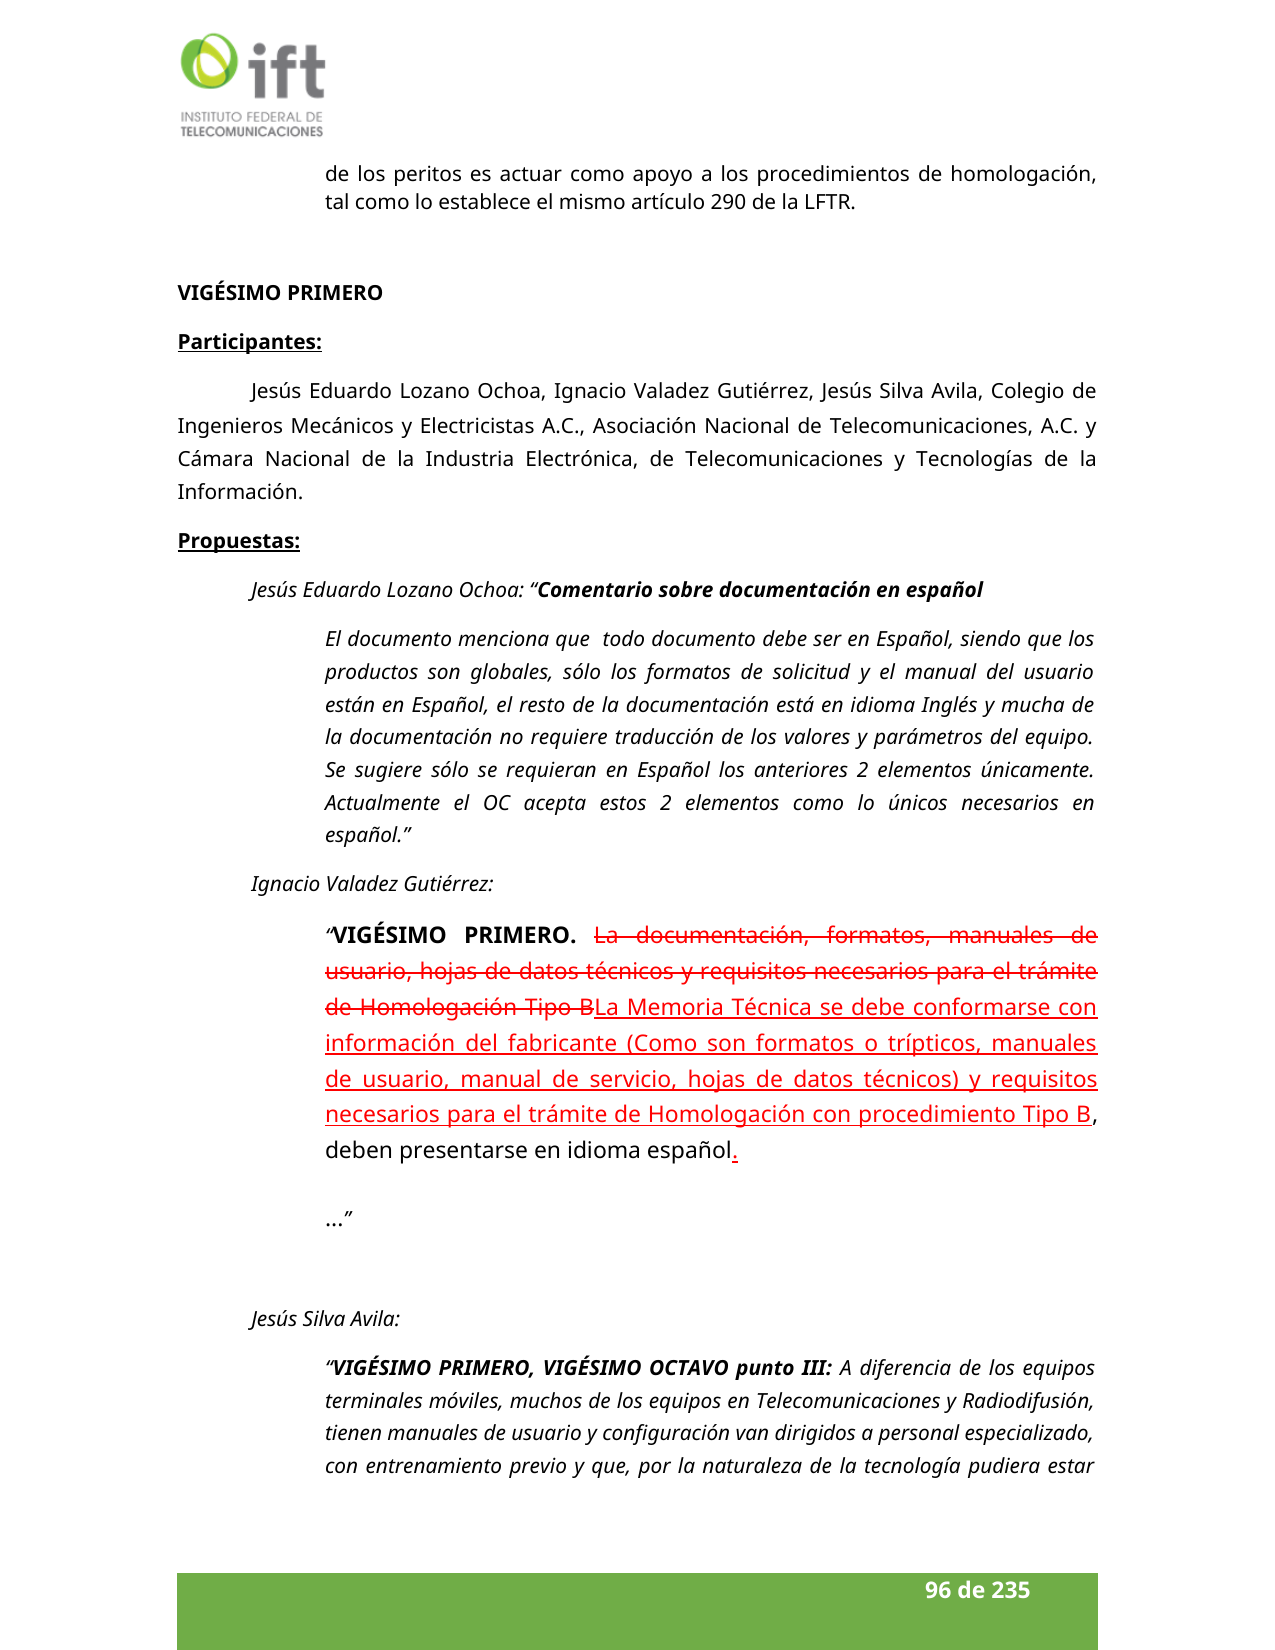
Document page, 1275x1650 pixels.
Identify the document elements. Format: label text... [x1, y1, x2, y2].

text Jesús Eduardo Lozano Ochoa, Ignacio Valadez Gutiérrez, Jesús Silva Avila, Colegio de Ingenieros Mecánicos y Electricistas A.C., Asociación Nacional de Telecomunicaciones, A.C. y Cámara Nacional de la Industria Electrónica, de Telecomunicaciones y Tecnologías de la Información. [177, 376, 1098, 505]
text “VIGÉSIMO PRIMERO. La documentación, formatos, manuales de usuario, hojas de datos técnicos y requisitos necesarios para el trámite de Homologación Tipo BLa Memoria Técnica se debe conformarse con información del fabricante (Como son formatos o trípticos, manuales de usuario, manual de servicio, hojas de datos técnicos) y requisitos necesarios para el trámite de Homologación con procedimiento Tipo B, deben presentarse en idioma español. [325, 1091, 1098, 1166]
text “VIGÉSIMO PRIMERO. La documentación, formatos, manuales de usuario, hojas de datos técnicos y requisitos necesarios para el trámite de Homologación Tipo BLa Memoria Técnica se debe conformarse con información del fabricante (Como son formatos o trípticos, manuales de usuario, manual de servicio, hojas de datos técnicos) y requisitos necesarios para el trámite de Homologación con procedimiento Tipo B, deben presentarse en idioma español. [325, 919, 1098, 972]
text Propuestas: [177, 526, 1098, 554]
text ...” [325, 1202, 1098, 1233]
text Ignacio Valadez Gutiérrez: [251, 869, 1098, 898]
subtitle VIGÉSIMO PRIMERO [177, 278, 1098, 306]
picture [177, 27, 334, 145]
text Participantes: [177, 327, 1098, 355]
text “VIGÉSIMO PRIMERO. La documentación, formatos, manuales de usuario, hojas de datos técnicos y requisitos necesarios para el trámite de Homologación Tipo BLa Memoria Técnica se debe conformarse con información del fabricante (Como son formatos o trípticos, manuales de usuario, manual de servicio, hojas de datos técnicos) y requisitos necesarios para el trámite de Homologación con procedimiento Tipo B, deben presentarse en idioma español. [325, 974, 1098, 1053]
text El documento menciona que todo documento debe ser en Español, siendo que los productos son globales, sólo los formatos de solicitud y el manual del usuario están en Español, el resto de la documentación está en idioma Inglés y mucha de la documentación no requiere traducción de los valores y parámetros del equipo. Se sugiere sólo se requieran en Español los anteriores 2 elementos únicamente. Actualmente el OC acepta estos 2 elementos como lo únicos necesarios en español.” [325, 624, 1098, 849]
text Jesús Eduardo Lozano Ochoa: “Comentario sobre documentación en español [251, 575, 1098, 604]
text Jesús Silva Avila: [251, 1304, 1098, 1332]
